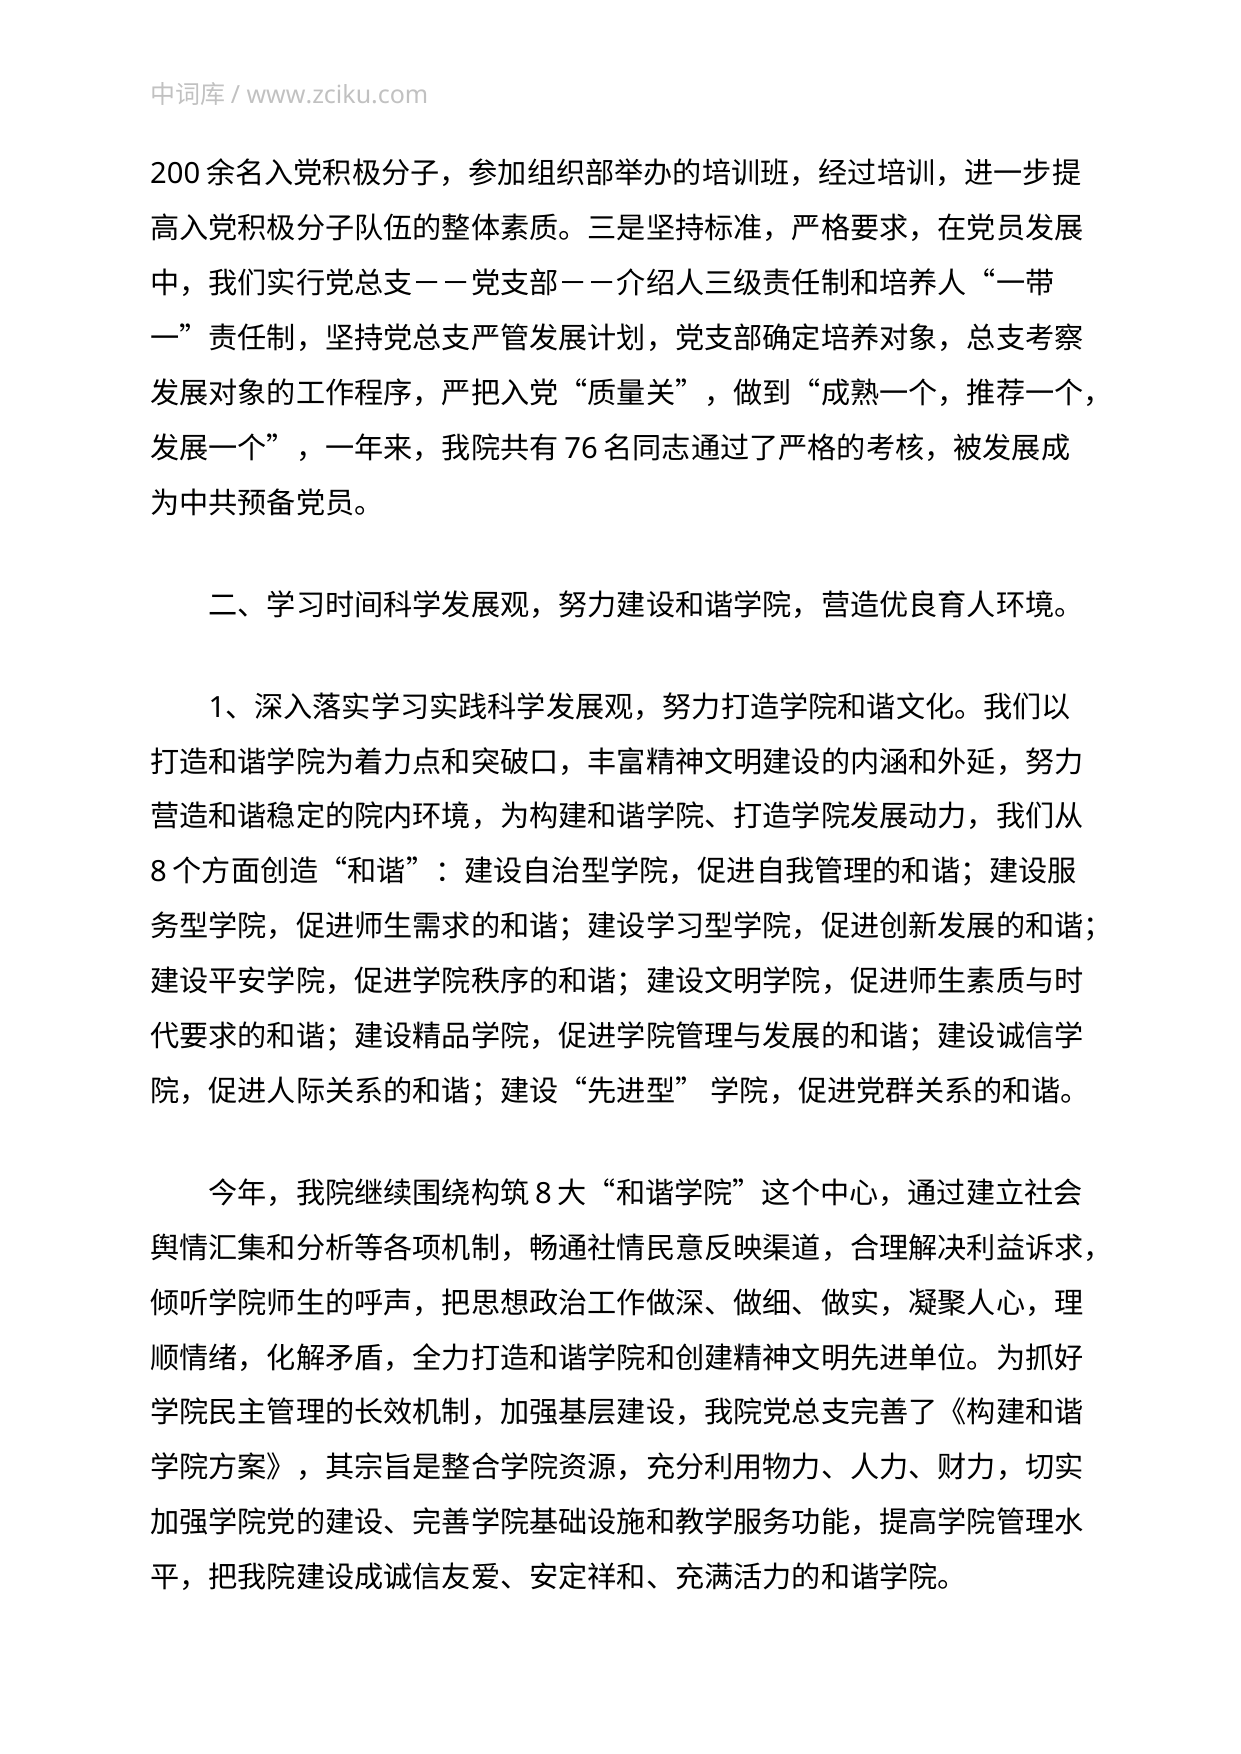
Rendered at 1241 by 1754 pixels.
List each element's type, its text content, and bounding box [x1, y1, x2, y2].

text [150, 150, 1090, 522]
text 今年，我院继续围绕构筑8大“和谐学院”这个中心，通过建立社会舆情汇集和分析等各项机制，畅通社情民意反映渠道，合理解决利益诉求，倾听学院师生的呼声，把思想政治工作做深、做细、做实，凝聚人心，理顺情绪，化解矛盾，全力打造和谐学院和创建精神文明先进单位。为抓好学院民主管理的长效机制，加强基层建设，我院党总支完善了《构建和谐学院方案》，其宗旨是整合学院资源，充分利用物力、人力、财力，切实加强学院党的建设、完善学院基础设施和教学服务功能，提高学院管理水平，把我院建设成诚信友爱、安定祥和、充满活力的和谐学院。 [150, 1169, 1090, 1596]
text 1、深入落实学习实践科学发展观，努力打造学院和谐文化。我们以打造和谐学院为着力点和突破口，丰富精神文明建设的内涵和外延，努力营造和谐稳定的院内环境，为构建和谐学院、打造学院发展动力，我们从8个方面创造“和谐”：建设自治型学院，促进自我管理的和谐；建设服务型学院，促进师生需求的和谐；建设学习型学院，促进创新发展的和谐；建设平安学院，促进学院秩序的和谐；建设文明学院，促进师生素质与时代要求的和谐；建设精品学院，促进学院管理与发展的和谐；建设诚信学院，促进人际关系的和谐；建设“先进型” 学院，促进党群关系的和谐。 [150, 683, 1090, 1110]
text 二、学习时间科学发展观，努力建设和谐学院，营造优良育人环境。 [150, 581, 1090, 624]
